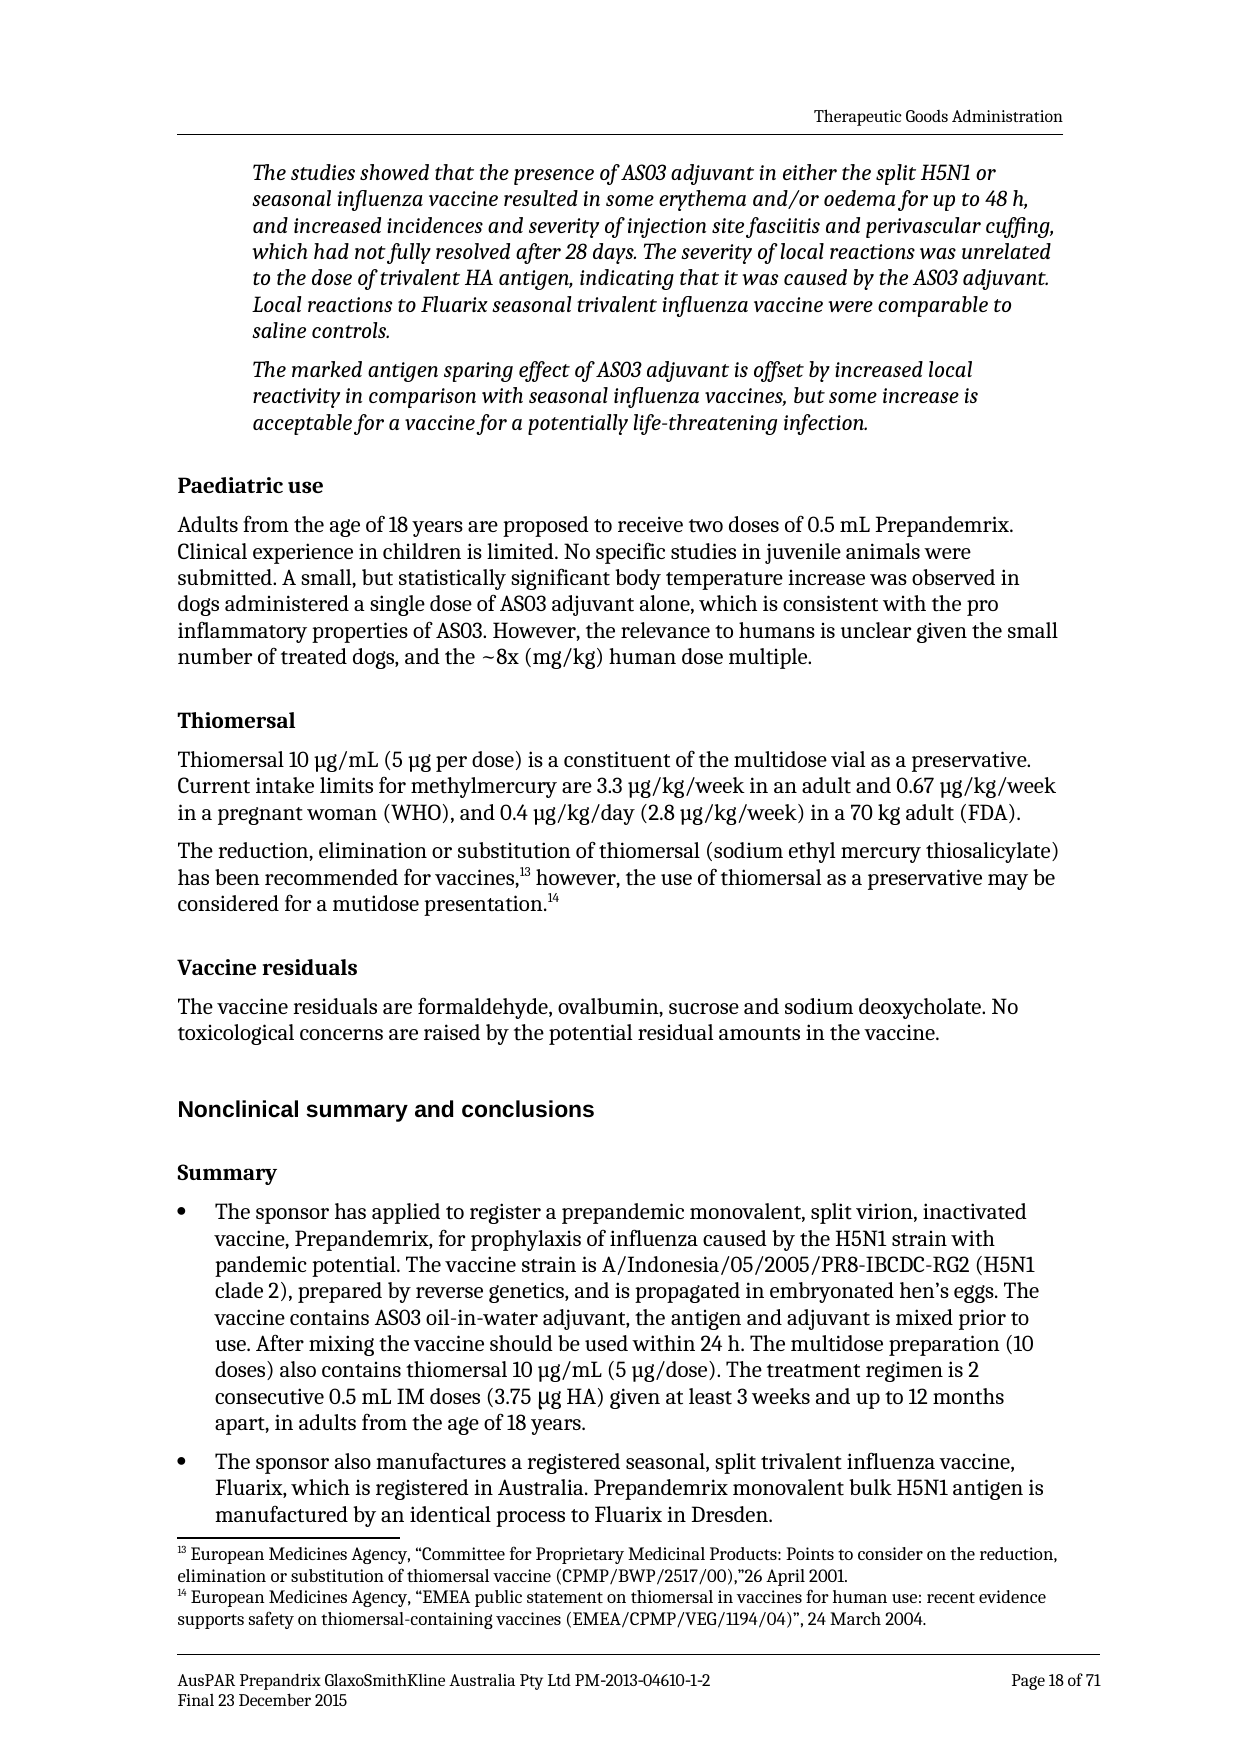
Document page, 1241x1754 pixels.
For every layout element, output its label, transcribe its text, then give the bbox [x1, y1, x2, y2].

list The sponsor also manufactures a registered seasonal, split trivalent influenza vaccine, Fluarix, which is registered in Australia. Prepandemrix monovalent bulk H5N1 antigen is manufactured by an identical process to Fluarix in Dresden. [177, 1449, 1063, 1528]
subtitle Vaccine residuals [177, 955, 1063, 981]
text The marked antigen sparing effect of AS03 adjuvant is offset by increased local reactivity in comparison with seasonal influenza vaccines, but some increase is acceptable for a vaccine for a potentially life-threatening infection. [252, 357, 1063, 436]
text The vaccine residuals are formaldehyde, ovalbumin, sucrose and sodium deoxycholate. No toxicological concerns are raised by the potential residual amounts in the vaccine. [177, 993, 1063, 1046]
subtitle Nonclinical summary and conclusions [177, 1096, 1063, 1123]
text Adults from the age of 18 years are proposed to receive two doses of 0.5 mL Prepandemrix. Clinical experience in children is limited. No specific studies in juvenile animals were submitted. A small, but statistically significant body temperature increase was observed in dogs administered a single dose of AS03 adjuvant alone, which is consistent with the pro inflammatory properties of AS03. However, the relevance to humans is unclear given the small number of treated dogs, and the ~8x (mg/kg) human dose multiple. [177, 512, 1063, 670]
subtitle Paediatric use [177, 473, 1063, 499]
text Thiomersal 10 µg/mL (5 µg per dose) is a constituent of the multidose vial as a preservative. Current intake limits for methylmercury are 3.3 µg/kg/week in an adult and 0.67 µg/kg/week in a pregnant woman (WHO), and 0.4 µg/kg/day (2.8 µg/kg/week) in a 70 kg adult (FDA). [177, 747, 1063, 826]
text The reduction, elimination or substitution of thiomersal (sodium ethyl mercury thiosalicylate) has been recommended for vaccines, however, the use of thiomersal as a preservative may be considered for a mutidose presentation. [177, 838, 1063, 917]
subtitle Summary [177, 1160, 1063, 1186]
text The studies showed that the presence of AS03 adjuvant in either the split H5N1 or seasonal influenza vaccine resulted in some erythema and/or oedema for up to 48 h, and increased incidences and severity of injection site fasciitis and perivascular cuffing, which had not fully resolved after 28 days. The severity of local reactions was unrelated to the dose of trivalent HA antigen, indicating that it was caused by the AS03 adjuvant. Local reactions to Fluarix seasonal trivalent influenza vaccine were comparable to saline controls. [252, 160, 1063, 344]
subtitle Thiomersal [177, 708, 1063, 734]
list The sponsor has applied to register a prepandemic monovalent, split virion, inactivated vaccine, Prepandemrix, for prophylaxis of influenza caused by the H5N1 strain with pandemic potential. The vaccine strain is A/Indonesia/05/2005/PR8-IBCDC-RG2 (H5N1 clade 2), prepared by reverse genetics, and is propagated in embryonated hen’s eggs. The vaccine contains AS03 oil-in-water adjuvant, the antigen and adjuvant is mixed prior to use. After mixing the vaccine should be used within 24 h. The multidose preparation (10 doses) also contains thiomersal 10 µg/mL (5 µg/dose). The treatment regimen is 2 consecutive 0.5 mL IM doses (3.75 μg HA) given at least 3 weeks and up to 12 months apart, in adults from the age of 18 years. [177, 1199, 1063, 1436]
